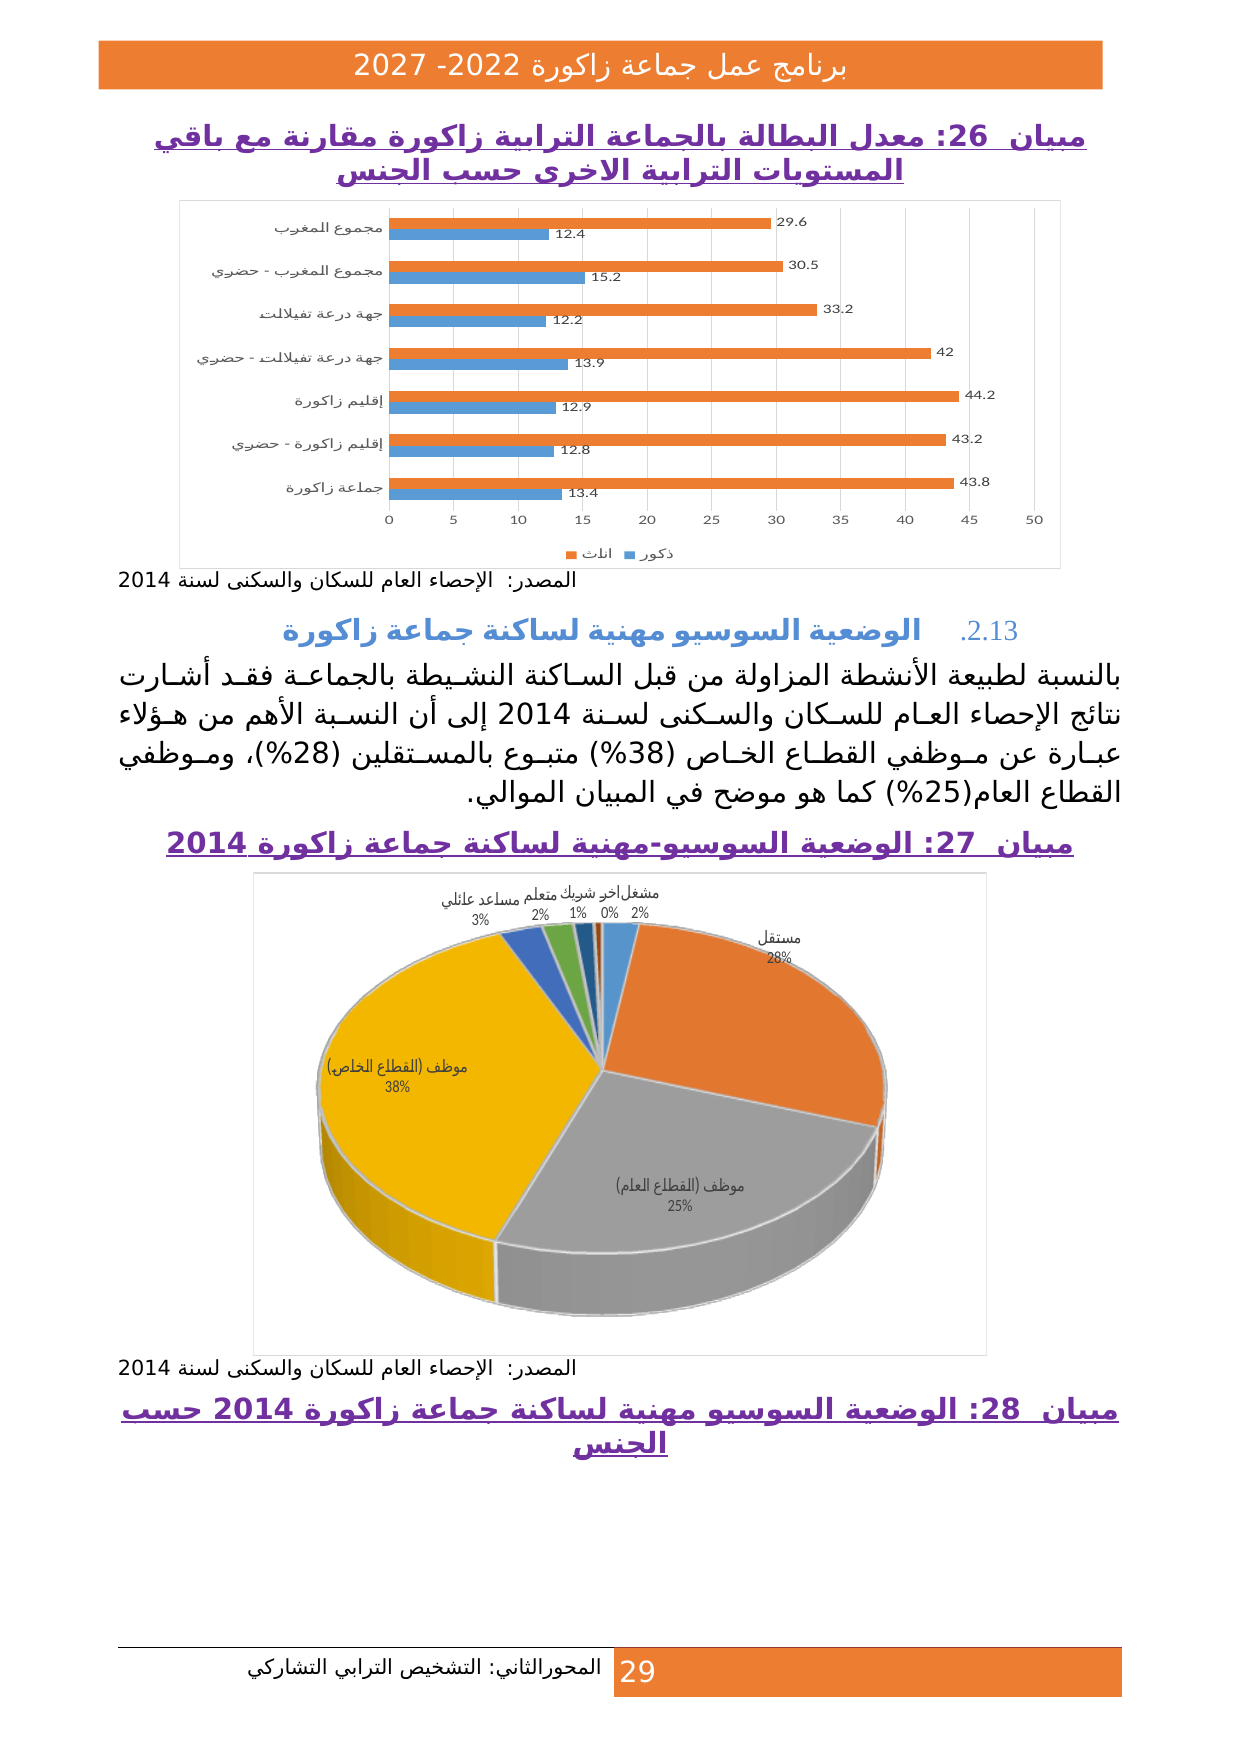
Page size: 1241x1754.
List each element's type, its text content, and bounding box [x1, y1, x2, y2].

text بالنسبة لطبيعة الأنشطة المزاولة من قبل الساكنة النشيطة بالجماعة فقد أشارت نتائج الإحصاء العام للسكان والسكنى لسنة 2014 إلى أن النسبة الأهم من هؤلاء عبارة عن موظفي القطاع الخاص (38%) متبوع بالمستقلين (28%)، وموظفي القطاع العام(25%) كما هو موضح في المبيان الموالي. [118, 658, 1122, 809]
text المصدر: الإحصاء العام للسكان والسكنى لسنة 2014 [118, 568, 1003, 592]
subtitle الوضعية السوسيو مهنية لساكنة جماعة زاكورة [118, 613, 960, 647]
text المصدر: الإحصاء العام للسكان والسكنى لسنة 2014 [118, 1356, 1003, 1380]
